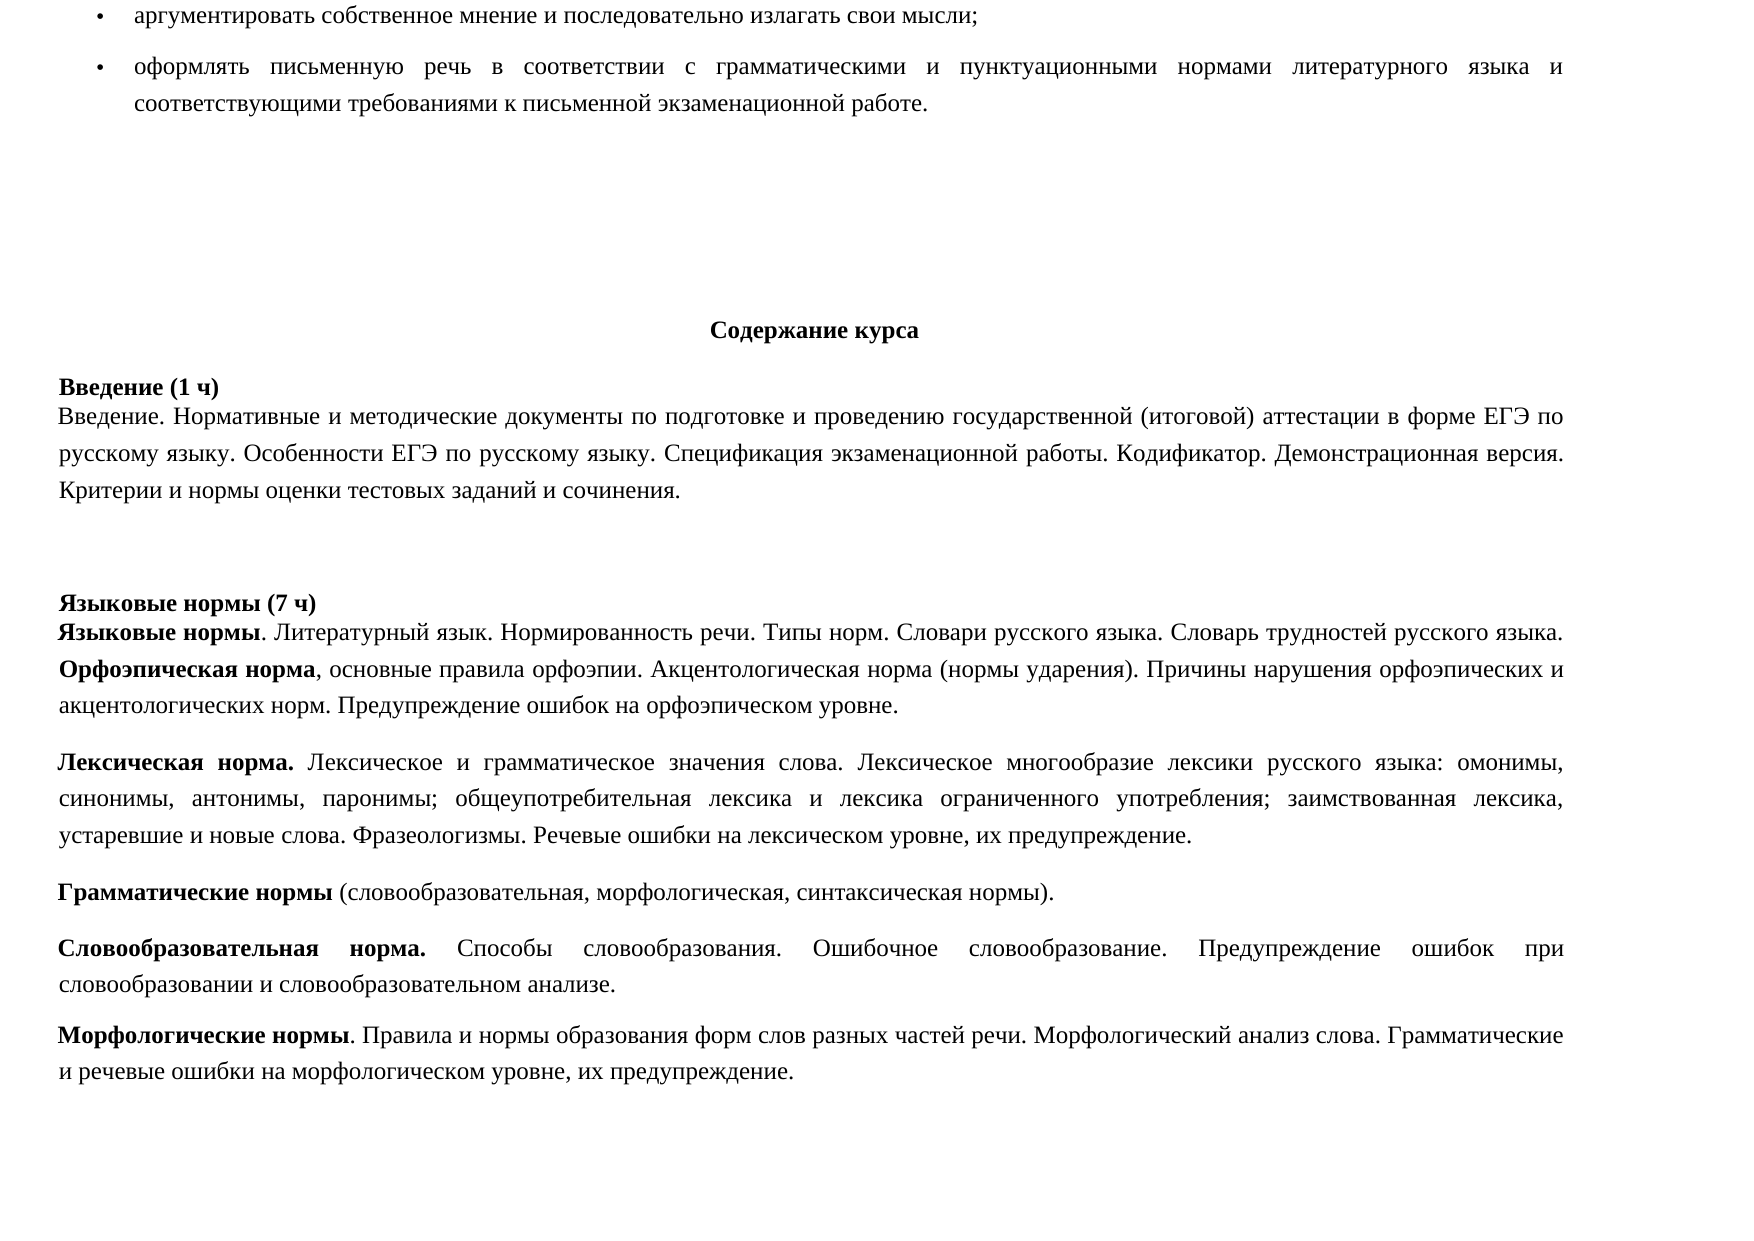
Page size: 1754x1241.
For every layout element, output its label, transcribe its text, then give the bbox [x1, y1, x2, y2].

text Введение. Нормативные и методические документы по подготовке и проведению государственной (итоговой) аттестации в форме ЕГЭ по русскому языку. Особенности ЕГЭ по русскому языку. Спецификация экзаменационной работы. Кодификатор. Демонстрационная версия. Критерии и нормы оценки тестовых заданий и сочинения. [57, 401, 1564, 503]
text Лексическая норма. Лексическое и грамматическое значения слова. Лексическое многообразие лексики русского языка: омонимы, синонимы, антонимы, паронимы; общеупотребительная лексика и лексика ограниченного употребления; заимствованная лексика, устаревшие и новые слова. Фразеологизмы. Речевые ошибки на лексическом уровне, их предупреждение. [57, 747, 1564, 849]
text Морфологические нормы. Правила и нормы образования форм слов разных частей речи. Морфологический анализ слова. Грамматические и речевые ошибки на морфологическом уровне, их предупреждение. [57, 1020, 1564, 1085]
text Языковые нормы. Литературный язык. Нормированность речи. Типы норм. Словари русского языка. Словарь трудностей русского языка. Орфоэпическая норма, основные правила орфоэпии. Акцентологическая норма (нормы ударения). Причины нарушения орфоэпических и акцентологических норм. Предупреждение ошибок на орфоэпическом уровне. [57, 617, 1564, 719]
text Содержание курса [59, 315, 1563, 344]
text Грамматические нормы (словообразовательная, морфологическая, синтаксическая нормы). [57, 877, 1564, 905]
list оформлять письменную речь в соответствии с грамматическими и пунктуационными нормами литературного языка и соответствующими требованиями к письменной экзаменационной работе. [96, 51, 1564, 117]
subtitle Языковые нормы (7 ч) [58, 588, 1622, 617]
text Словообразовательная норма. Способы словообразования. Ошибочное словообразование. Предупреждение ошибок при словообразовании и словообразовательном анализе. [57, 933, 1564, 998]
subtitle Введение (1 ч) [58, 372, 1622, 401]
list аргументировать собственное мнение и последовательно излагать свои мысли; [96, 0, 1564, 29]
